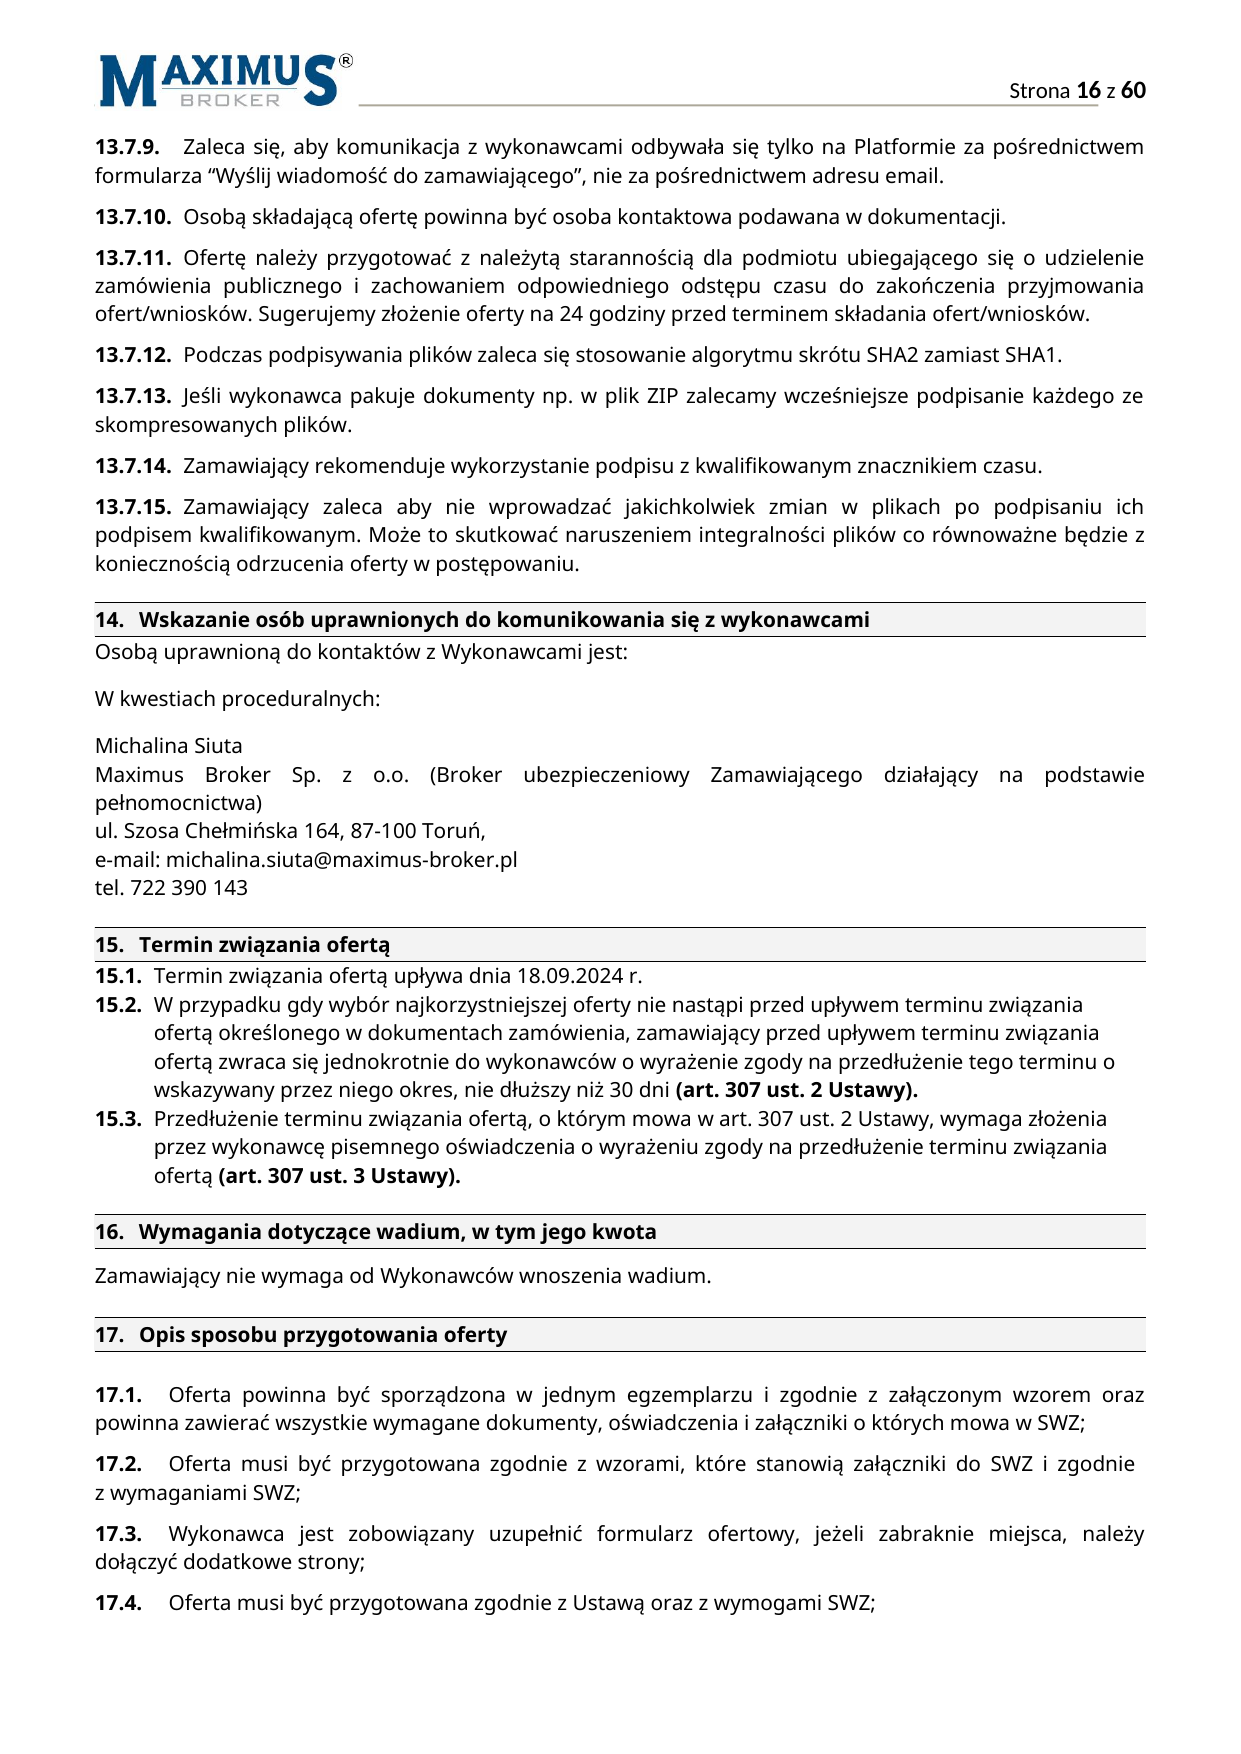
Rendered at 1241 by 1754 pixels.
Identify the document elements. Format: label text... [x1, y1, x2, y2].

text ul. Szosa Chełmińska 164, 87-100 Toruń, [94, 817, 1146, 845]
text tel. 722 390 143 [94, 873, 1146, 902]
list Podczas podpisywania plików zaleca się stosowanie algorytmu skrótu SHA2 zamiast SHA1. [94, 341, 1146, 369]
list Jeśli wykonawca pakuje dokumenty np. w plik ZIP zalecamy wcześniejsze podpisanie każdego ze skompresowanych plików. [94, 381, 1146, 438]
list Zamawiający zaleca aby nie wprowadzać jakichkolwiek zmian w plikach po podpisaniu ich podpisem kwalifikowanym. Może to skutkować naruszeniem integralności plików co równoważne będzie z koniecznością odrzucenia oferty w postępowaniu. [94, 492, 1146, 577]
list Zamawiający rekomenduje wykorzystanie podpisu z kwalifikowanym znacznikiem czasu. [94, 451, 1146, 479]
text Maximus Broker Sp. z o.o. (Broker ubezpieczeniowy Zamawiającego działający na podstawie pełnomocnictwa) [94, 760, 1146, 817]
list Oferta powinna być sporządzona w jednym egzemplarzu i zgodnie z załączonym wzorem oraz powinna zawierać wszystkie wymagane dokumenty, oświadczenia i załączniki o których mowa w SWZ; [94, 1380, 1146, 1437]
list Ofertę należy przygotować z należytą starannością dla podmiotu ubiegającego się o udzielenie zamówienia publicznego i zachowaniem odpowiedniego odstępu czasu do zakończenia przyjmowania ofert/wniosków. Sugerujemy złożenie oferty na 24 godziny przed terminem składania ofert/wniosków. [94, 243, 1146, 328]
list Oferta musi być przygotowana zgodnie z wzorami, które stanowią załączniki do SWZ i zgodnie z wymaganiami SWZ; [94, 1449, 1146, 1506]
list Wykonawca jest zobowiązany uzupełnić formularz ofertowy, jeżeli zabraknie miejsca, należy dołączyć dodatkowe strony; [94, 1519, 1146, 1576]
subtitle Opis sposobu przygotowania oferty [94, 1318, 1146, 1352]
subtitle Wskazanie osób uprawnionych do komunikowania się z wykonawcami [94, 603, 1146, 637]
list Oferta musi być przygotowana zgodnie z Ustawą oraz z wymogami SWZ; [94, 1588, 1146, 1617]
subtitle Wymagania dotyczące wadium, w tym jego kwota [94, 1215, 1146, 1249]
list Termin związania ofertą upływa dnia 18.09.2024 r. [94, 962, 1146, 990]
text Zamawiający nie wymaga od Wykonawców wnoszenia wadium. [94, 1261, 1146, 1290]
list Zaleca się, aby komunikacja z wykonawcami odbywała się tylko na Platformie za pośrednictwem formularza “Wyślij wiadomość do zamawiającego”, nie za pośrednictwem adresu email. [94, 132, 1146, 189]
text e-mail: michalina.siuta@maximus-broker.pl [94, 845, 1146, 873]
text Osobą uprawnioną do kontaktów z Wykonawcami jest: [94, 637, 1146, 665]
picture [94, 50, 359, 111]
list Przedłużenie terminu związania ofertą, o którym mowa w art. 307 ust. 2 Ustawy, wymaga złożenia przez wykonawcę pisemnego oświadczenia o wyrażeniu zgody na przedłużenie terminu związania ofertą (art. 307 ust. 3 Ustawy). [94, 1104, 1146, 1189]
text W kwestiach proceduralnych: [94, 684, 1146, 712]
list Osobą składającą ofertę powinna być osoba kontaktowa podawana w dokumentacji. [94, 202, 1146, 230]
subtitle Termin związania ofertą [94, 928, 1146, 962]
list W przypadku gdy wybór najkorzystniejszej oferty nie nastąpi przed upływem terminu związania ofertą określonego w dokumentach zamówienia, zamawiający przed upływem terminu związania ofertą zwraca się jednokrotnie do wykonawców o wyrażenie zgody na przedłużenie tego terminu o wskazywany przez niego okres, nie dłuższy niż 30 dni (art. 307 ust. 2 Ustawy). [94, 990, 1146, 1104]
text Michalina Siuta [94, 731, 1146, 760]
